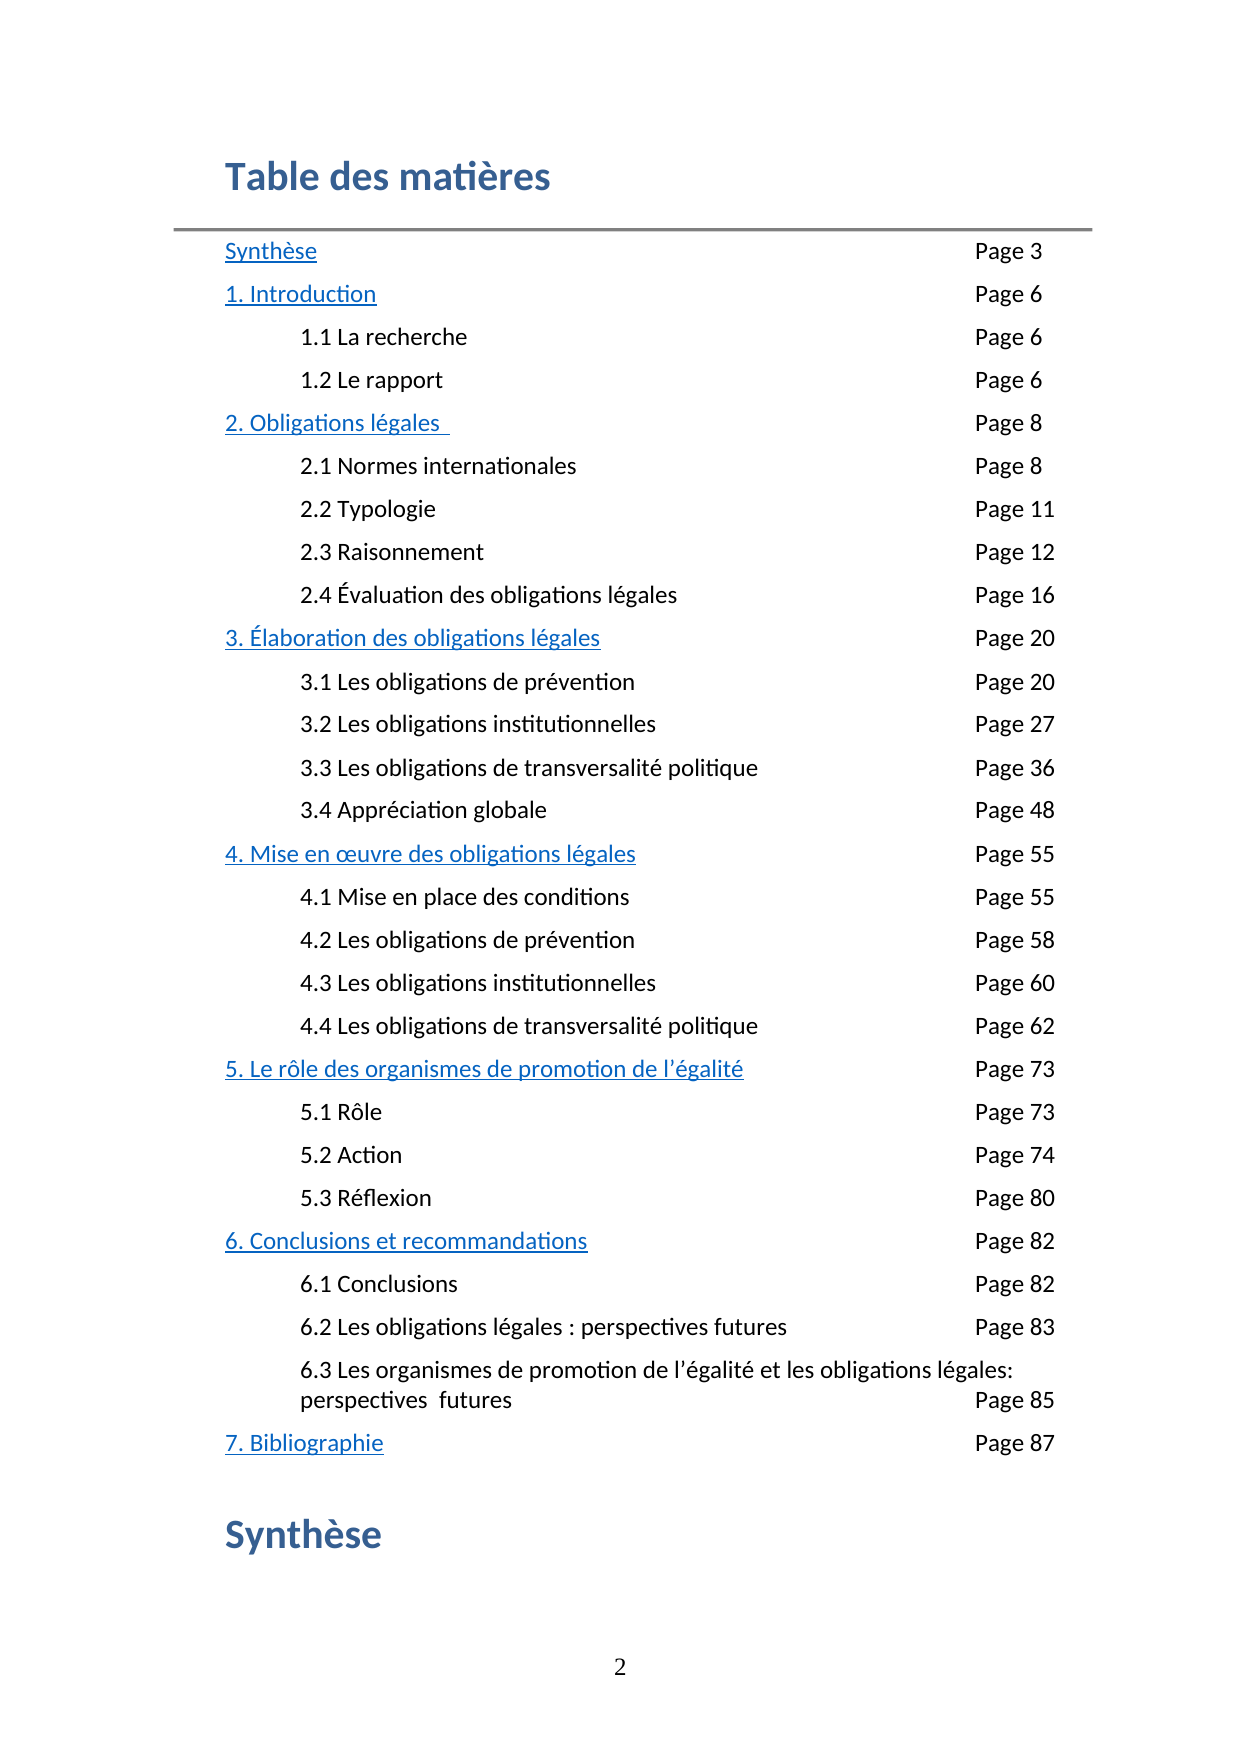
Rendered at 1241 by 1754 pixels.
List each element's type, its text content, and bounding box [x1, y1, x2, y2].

text 1. Introduction Page 6 [150, 278, 1090, 309]
text 6.3 Les organismes de promotion de l’égalité et les obligations légales: perspectives futures Page 85 [300, 1354, 1090, 1415]
text 5. Le rôle des organismes de promotion de l’égalité Page 73 [150, 1053, 1090, 1083]
text 1.1 La recherche Page 6 [225, 321, 1090, 352]
text 2.1 Normes internationales Page 8 [300, 451, 1090, 481]
text 4.3 Les obligations institutionnelles Page 60 [225, 967, 1090, 997]
text 5.1 Rôle Page 73 [150, 1096, 1090, 1126]
text 3.3 Les obligations de transversalité politique Page 36 [225, 752, 1090, 782]
text 6. Conclusions et recommandations Page 82 [150, 1225, 1090, 1255]
text 4. Mise en œuvre des obligations légales Page 55 [225, 838, 1090, 868]
subtitle Table des matières [225, 150, 1090, 201]
text 5.3 Réflexion Page 80 [150, 1182, 1090, 1212]
text 3.2 Les obligations institutionnelles Page 27 [225, 709, 1090, 739]
text 5.2 Action Page 74 [225, 1139, 1090, 1169]
text 2.4 Évaluation des obligations légales Page 16 [300, 579, 1090, 610]
text 3. Élaboration des obligations légales Page 20 [150, 623, 1090, 653]
text 2.2 Typologie Page 11 [300, 493, 1090, 524]
text 3.4 Appréciation globale Page 48 [225, 795, 1090, 825]
text 7. Bibliographie Page 87 [150, 1427, 1090, 1458]
text 4.1 Mise en place des conditions Page 55 [225, 881, 1090, 911]
text 2.3 Raisonnement Page 12 [300, 537, 1090, 567]
subtitle Synthèse [225, 1508, 1090, 1559]
text 2. Obligations légales Page 8 [150, 407, 1090, 438]
text Synthèse Page 3 [150, 235, 1090, 266]
text 4.2 Les obligations de prévention Page 58 [225, 924, 1090, 954]
text 6.2 Les obligations légales : perspectives futures Page 83 [150, 1311, 1090, 1341]
text 6.1 Conclusions Page 82 [150, 1268, 1090, 1298]
text 1.2 Le rapport Page 6 [225, 364, 1090, 395]
text 4.4 Les obligations de transversalité politique Page 62 [225, 1010, 1090, 1040]
text 3.1 Les obligations de prévention Page 20 [225, 666, 1090, 696]
